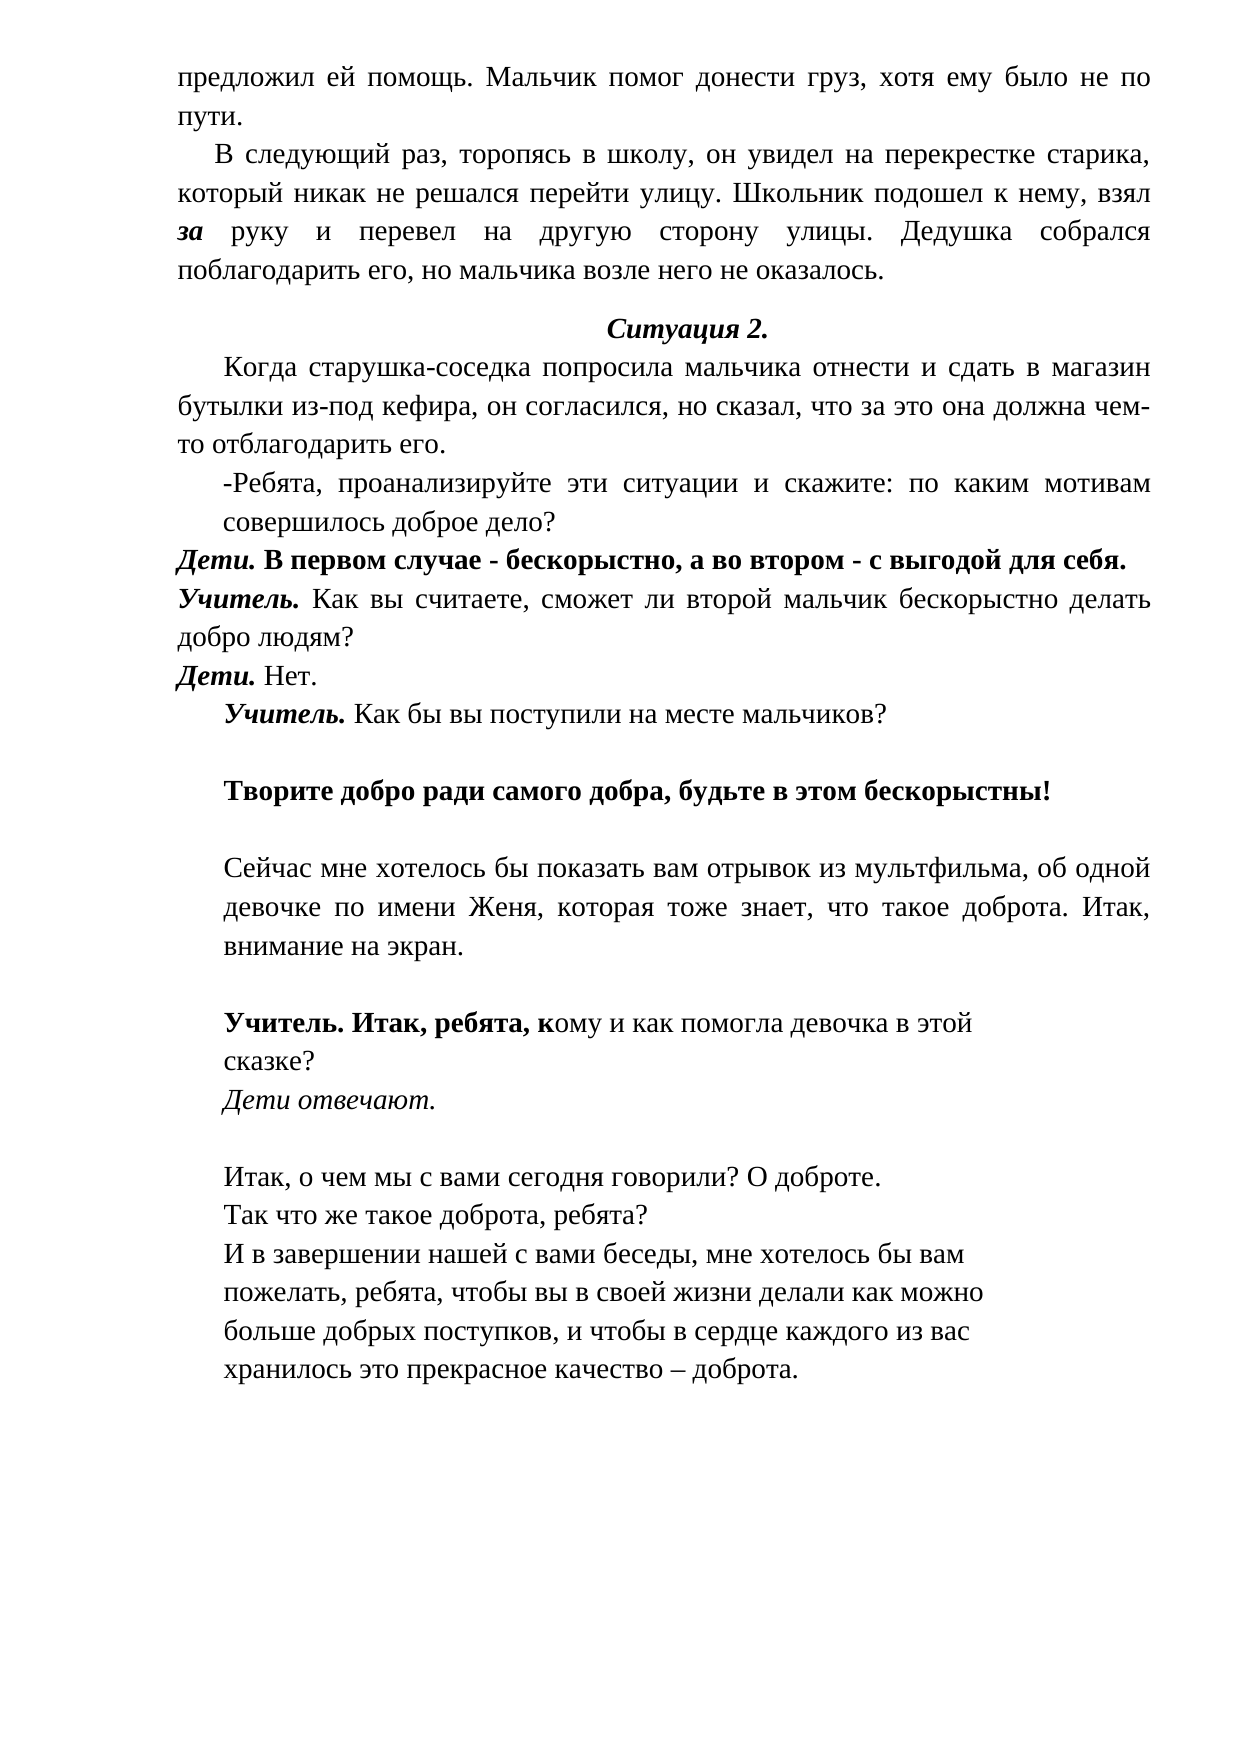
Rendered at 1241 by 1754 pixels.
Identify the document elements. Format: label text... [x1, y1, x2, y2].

text Дети отвечают. [223, 1082, 1016, 1115]
text Сейчас мне хотелось бы показать вам отрывок из мультфильма, об одной девочке по имени Женя, которая тоже знает, что такое доброта. Итак, внимание на экран. [223, 851, 1152, 961]
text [177, 59, 1152, 131]
text И в завершении нашей с вами беседы, мне хотелось бы вам пожелать, ребята, чтобы вы в своей жизни делали как можно больше добрых поступков, и чтобы в сердце каждого из вас хранилось это прекрасное качество – доброта. [223, 1236, 1016, 1385]
text Когда старушка-соседка попросила мальчика отнести и сдать в магазин бутылки из-под кефира, он согласился, но сказал, что за это она должна чем-то отблагодарить его. [177, 349, 1152, 460]
text Итак, о чем мы с вами сегодня говорили? О доброте. [223, 1159, 1016, 1192]
text Учитель. Как вы считаете, сможет ли второй мальчик бескорыстно делать добро людям? [177, 581, 1152, 653]
text Дети. Нет. [177, 658, 1152, 691]
text Творите добро ради самого добра, будьте в этом бескорыстны! [177, 773, 1151, 807]
text Ситуация 2. [224, 311, 1152, 344]
text Учитель. Итак, ребята, кому и как помогла девочка в этой сказке? [223, 1005, 1016, 1077]
text Так что же такое доброта, ребята? [223, 1197, 1016, 1231]
text -Ребята, проанализируйте эти ситуации и скажите: по каким мотивам совершилось доброе дело? [223, 465, 1152, 537]
text Учитель. Как бы вы поступили на месте мальчиков? [177, 696, 1151, 730]
text Дети. В первом случае - бескорыстно, а во втором - с выгодой для себя. [177, 542, 1152, 576]
text В следующий раз, торопясь в школу, он увидел на перекрестке старика, который никак не решался перейти улицу. Школьник подошел к нему, взял за руку и перевел на другую сторону улицы. Дедушка собрался поблагодарить его, но мальчика возле него не оказалось. [177, 136, 1152, 285]
